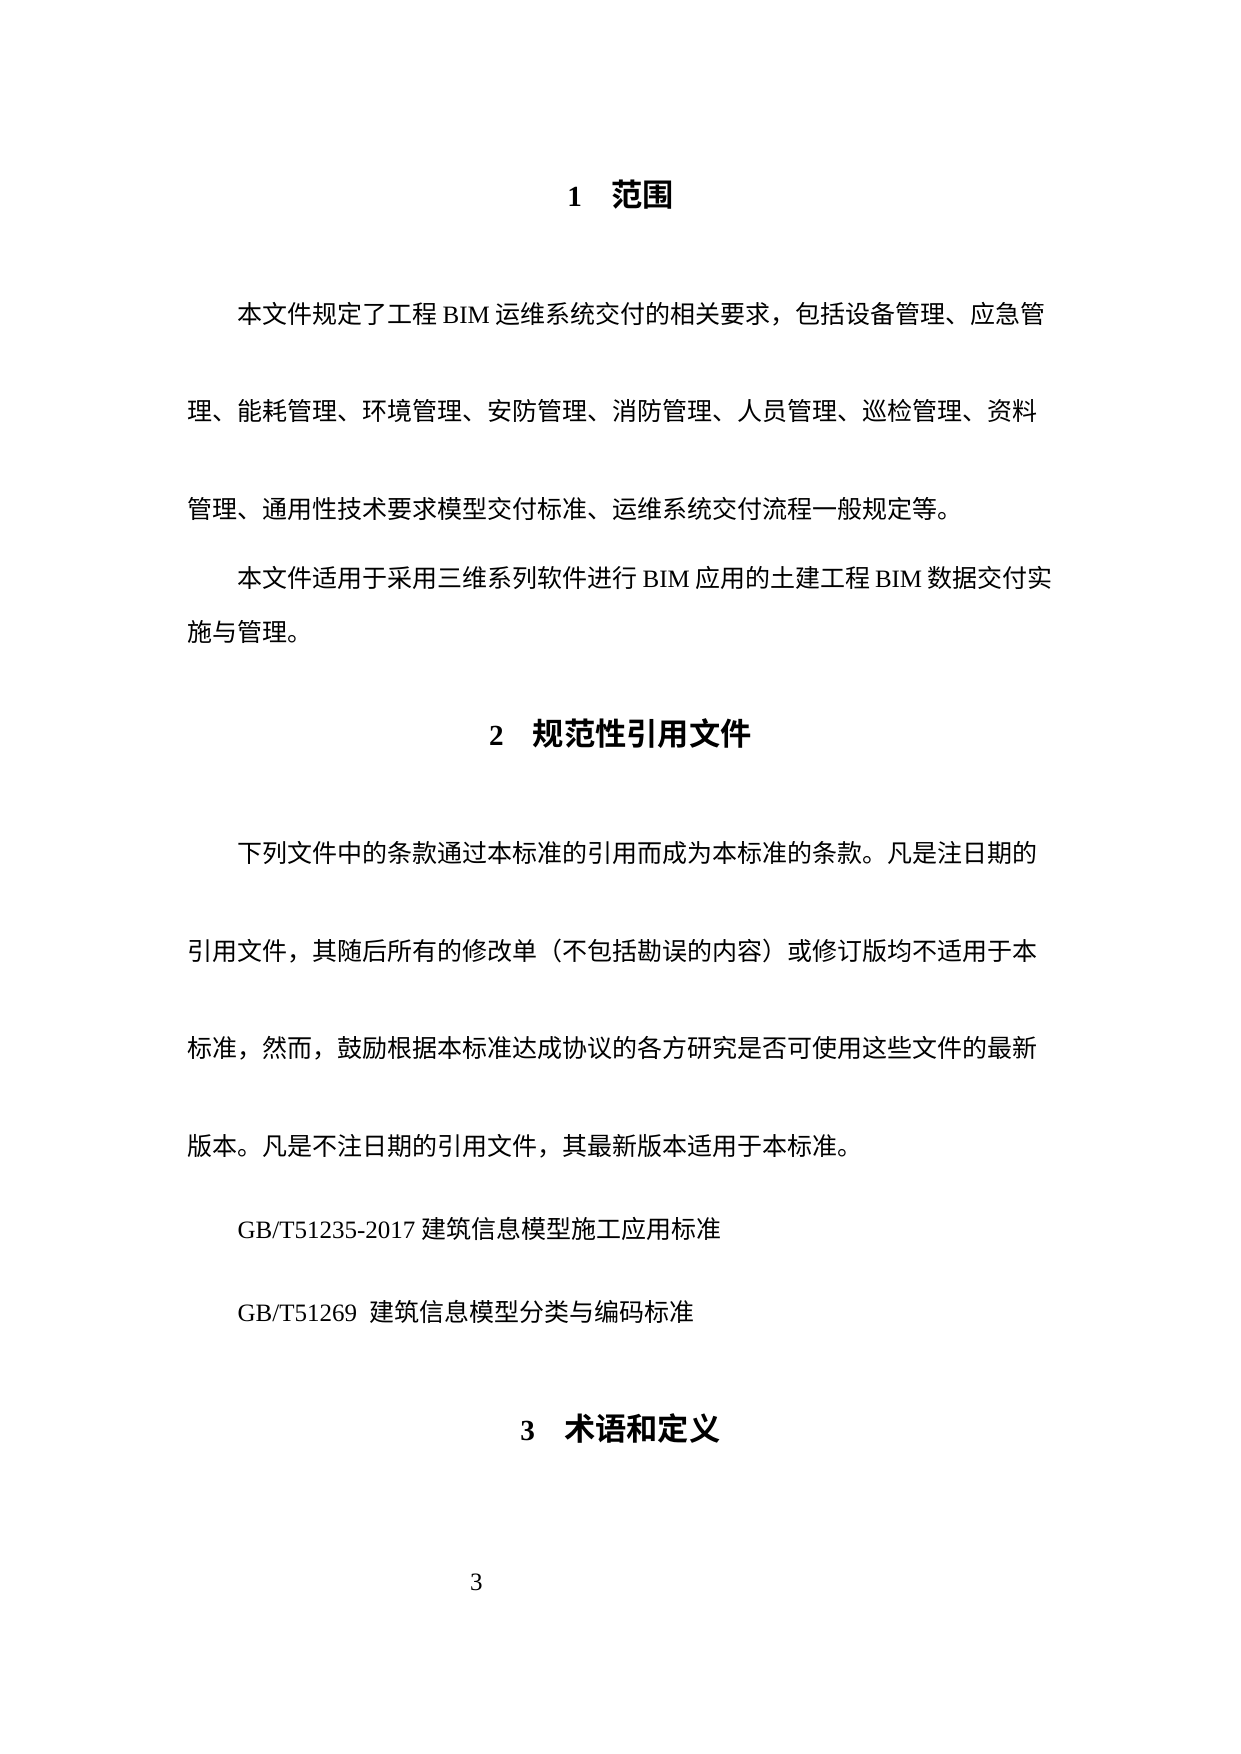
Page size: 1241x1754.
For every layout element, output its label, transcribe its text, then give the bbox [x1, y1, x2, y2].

text 下列文件中的条款通过本标准的引用而成为本标准的条款。凡是注日期的引用文件，其随后所有的修改单（不包括勘误的内容）或修订版均不适用于本标准，然而，鼓励根据本标准达成协议的各方研究是否可使用这些文件的最新版本。凡是不注日期的引用文件，其最新版本适用于本标准。 [187, 819, 1053, 1177]
text 本文件适用于采用三维系列软件进行BIM应用的土建工程BIM数据交付实施与管理。 [187, 558, 1053, 649]
text 本文件规定了工程BIM运维系统交付的相关要求，包括设备管理、应急管理、能耗管理、环境管理、安防管理、消防管理、人员管理、巡检管理、资料管理、通用性技术要求模型交付标准、运维系统交付流程一般规定等。 [187, 280, 1053, 540]
subtitle 术语和定义 [187, 1394, 1053, 1459]
subtitle 范围 [187, 160, 1053, 225]
text GB/T51269 建筑信息模型分类与编码标准 [187, 1278, 1053, 1343]
subtitle 规范性引用文件 [187, 699, 1053, 764]
text GB/T51235-2017 建筑信息模型施工应用标准 [187, 1195, 1053, 1260]
